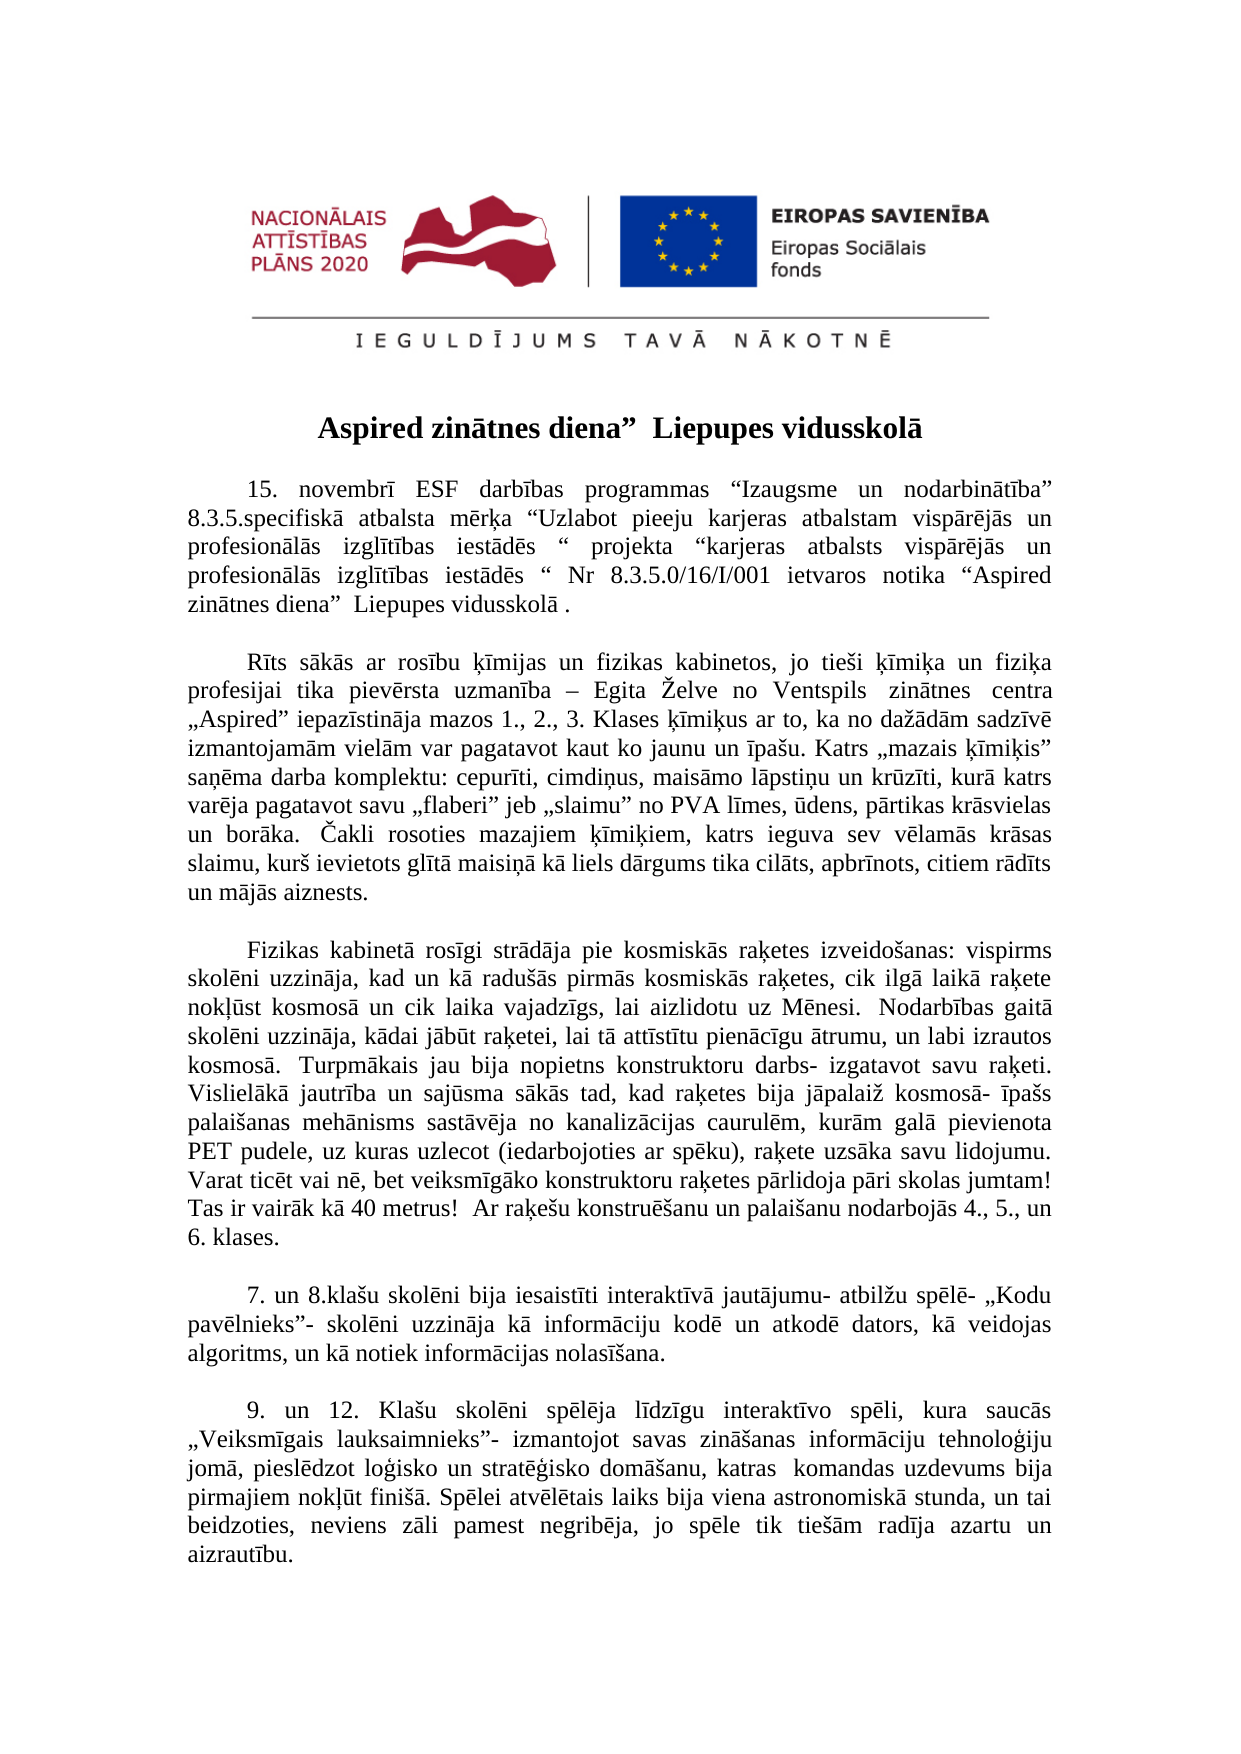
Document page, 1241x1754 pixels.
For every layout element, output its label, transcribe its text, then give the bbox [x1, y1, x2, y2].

text Rīts sākās ar rosību ķīmijas un fizikas kabinetos, jo tieši ķīmiķa un fiziķa profesijai tika pievērsta uzmanība – Egita Želve no Ventspils zinātnes centra „Aspired” iepazīstināja mazos 1., 2., 3. Klases ķīmiķus ar to, ka no dažādām sadzīvē izmantojamām vielām var pagatavot kaut ko jaunu un īpašu. Katrs „mazais ķīmiķis” saņēma darba komplektu: cepurīti, cimdiņus, maisāmo lāpstiņu un krūzīti, kurā katrs varēja pagatavot savu „flaberi” jeb „slaimu” no PVA līmes, ūdens, pārtikas krāsvielas un borāka. Čakli rosoties mazajiem ķīmiķiem, katrs ieguva sev vēlamās krāsas slaimu, kurš ievietots glītā maisiņā kā liels dārgums tika cilāts, apbrīnots, citiem rādīts un mājās aiznests. [187, 647, 1053, 906]
text 9. un 12. Klašu skolēni spēlēja līdzīgu interaktīvo spēli, kura saucās „Veiksmīgais lauksaimnieks”- izmantojot savas zināšanas informāciju tehnoloģiju jomā, pieslēdzot loģisko un stratēģisko domāšanu, katras komandas uzdevums bija pirmajiem nokļūt finišā. Spēlei atvēlētais laiks bija viena astronomiskā stunda, un tai beidzoties, neviens zāli pamest negribēja, jo spēle tik tiešām radīja azartu un aizrautību. [187, 1396, 1053, 1568]
text 7. un 8.klašu skolēni bija iesaistīti interaktīvā jautājumu- atbilžu spēlē- „Kodu pavēlnieks”- skolēni uzzināja kā informāciju kodē un atkodē dators, kā veidojas algoritms, un kā notiek informācijas nolasīšana. [187, 1280, 1053, 1366]
text 15. novembrī ESF darbības programmas “Izaugsme un nodarbinātība” 8.3.5.specifiskā atbalsta mērķa “Uzlabot pieeju karjeras atbalstam vispārējās un profesionālās izglītības iestādēs “ projekta “karjeras atbalsts vispārējās un profesionālās izglītības iestādēs “ Nr 8.3.5.0/16/I/001 ietvaros notika “Aspired zinātnes diena” Liepupes vidusskolā . [187, 474, 1053, 618]
picture [187, 150, 1053, 380]
text Aspired zinātnes diena” Liepupes vidusskolā [187, 409, 1053, 445]
text Fizikas kabinetā rosīgi strādāja pie kosmiskās raķetes izveidošanas: vispirms skolēni uzzināja, kad un kā radušās pirmās kosmiskās raķetes, cik ilgā laikā raķete nokļūst kosmosā un cik laika vajadzīgs, lai aizlidotu uz Mēnesi. Nodarbības gaitā skolēni uzzināja, kādai jābūt raķetei, lai tā attīstītu pienācīgu ātrumu, un labi izrautos kosmosā. Turpmākais jau bija nopietns konstruktoru darbs- izgatavot savu raķeti. Vislielākā jautrība un sajūsma sākās tad, kad raķetes bija jāpalaiž kosmosā- īpašs palaišanas mehānisms sastāvēja no kanalizācijas caurulēm, kurām galā pievienota PET pudele, uz kuras uzlecot (iedarbojoties ar spēku), raķete uzsāka savu lidojumu. Varat ticēt vai nē, bet veiksmīgāko konstruktoru raķetes pārlidoja pāri skolas jumtam! Tas ir vairāk kā 40 metrus! Ar raķešu konstruēšanu un palaišanu nodarbojās 4., 5., un 6. klases. [187, 935, 1053, 1251]
